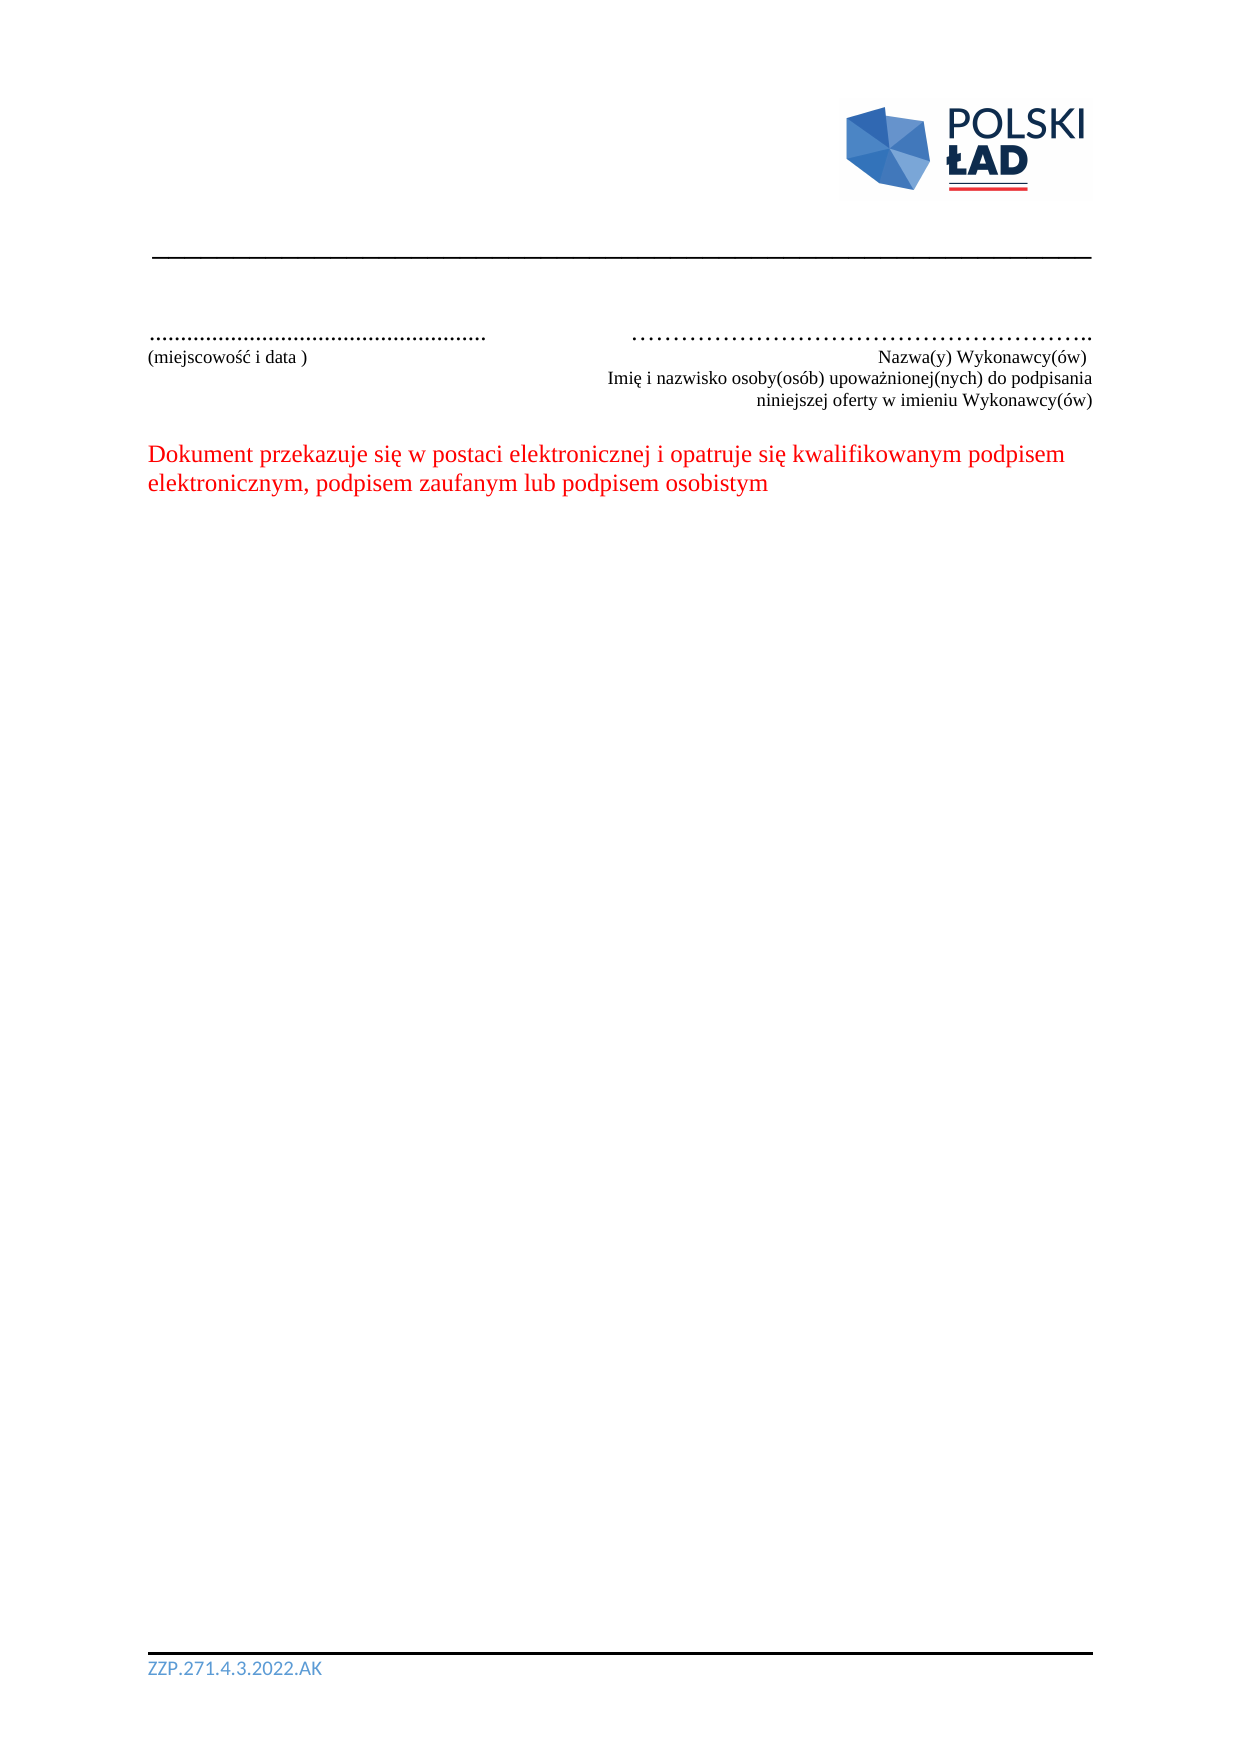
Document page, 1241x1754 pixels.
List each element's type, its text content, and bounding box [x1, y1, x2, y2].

text niniejszej oferty w imieniu Wykonawcy(ów) [148, 389, 1093, 410]
picture [839, 98, 1093, 201]
text (miejscowość i data ) Nazwa(y) Wykonawcy(ów) [148, 346, 1093, 367]
text Dokument przekazuje się w postaci elektronicznej i opatruje się kwalifikowanym podpisem elektronicznym, podpisem zaufanym lub podpisem osobistym [148, 439, 1093, 496]
text ...................................................... ……………………………………………….. [148, 317, 1093, 346]
text Imię i nazwisko osoby(osób) upoważnionej(nych) do podpisania [148, 367, 1093, 389]
